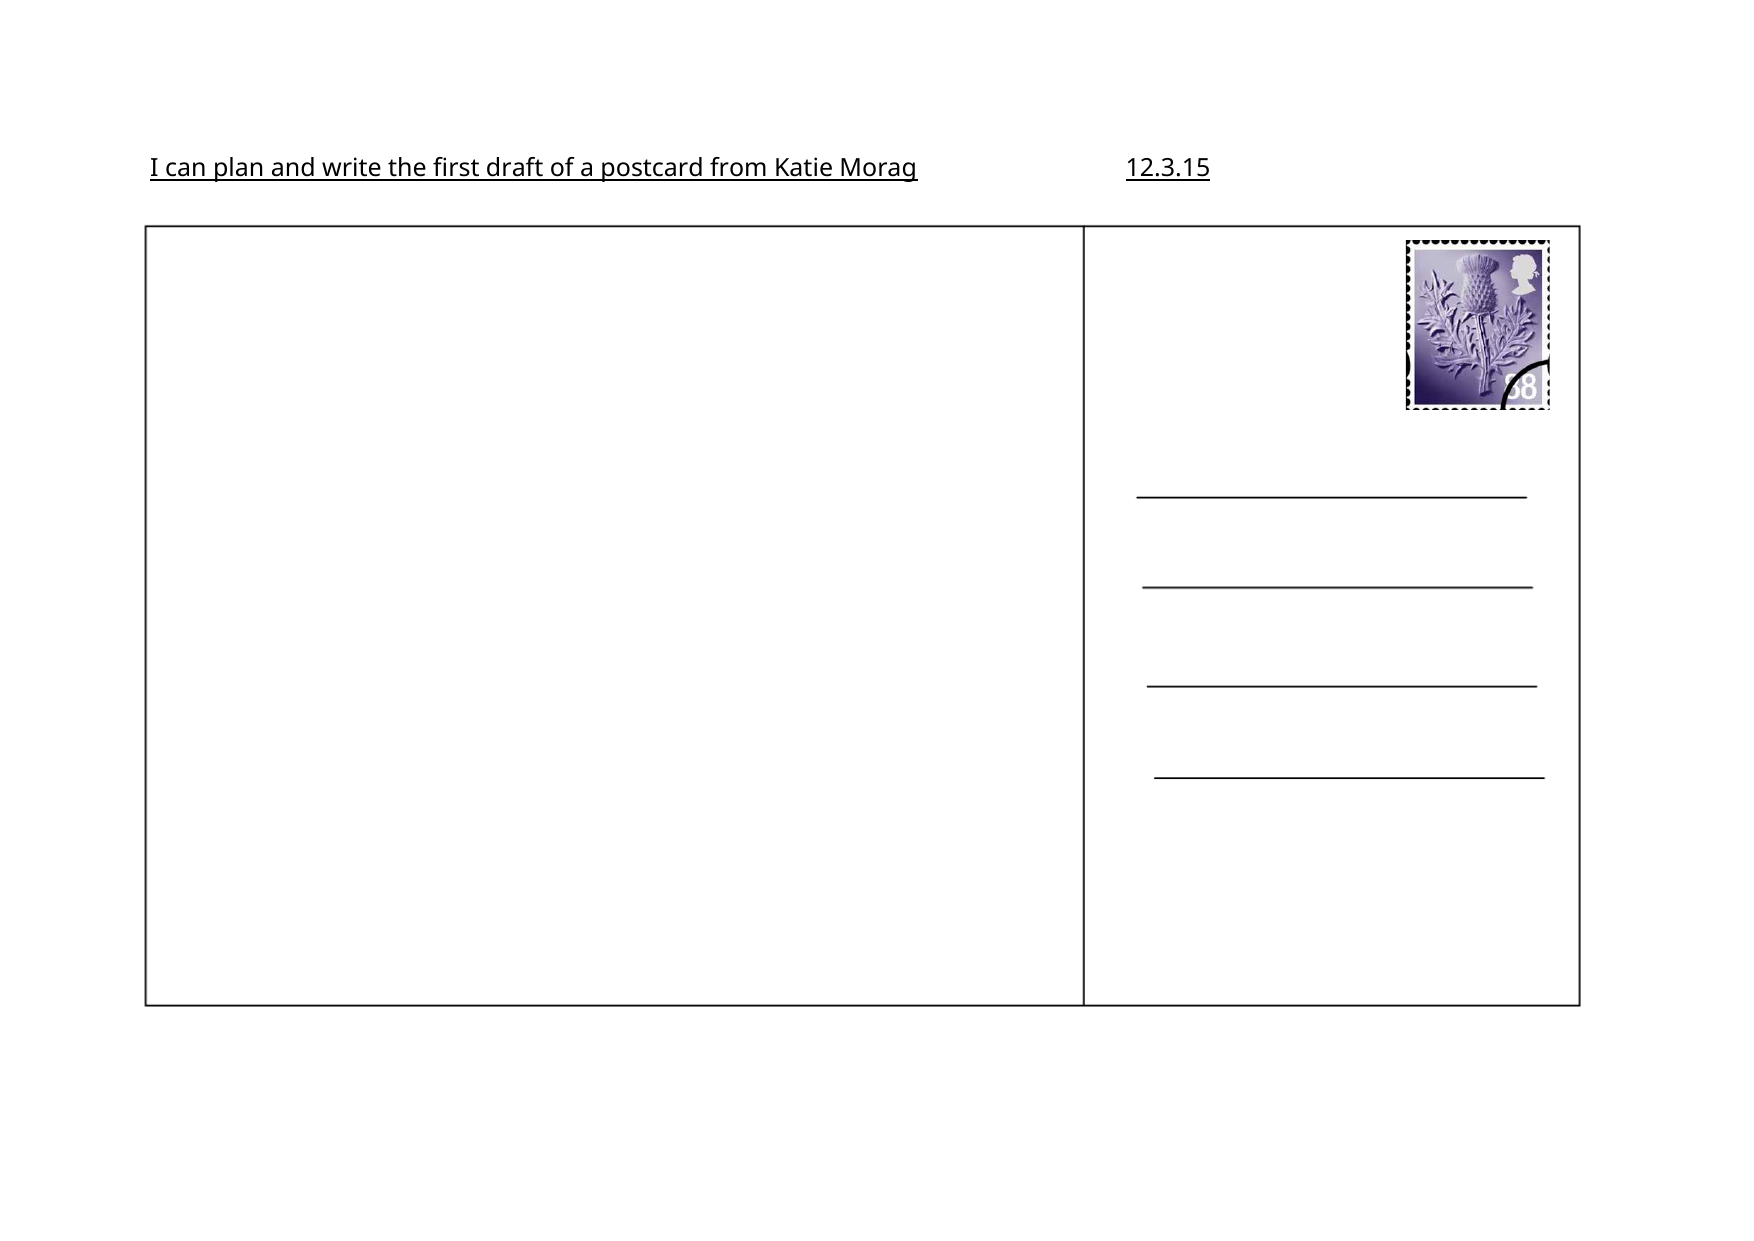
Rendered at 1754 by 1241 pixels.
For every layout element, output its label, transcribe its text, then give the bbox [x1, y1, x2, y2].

picture [121, 188, 1601, 1034]
text I can plan and write the first draft of a postcard from Katie Morag 12.3.15 [150, 150, 1604, 184]
